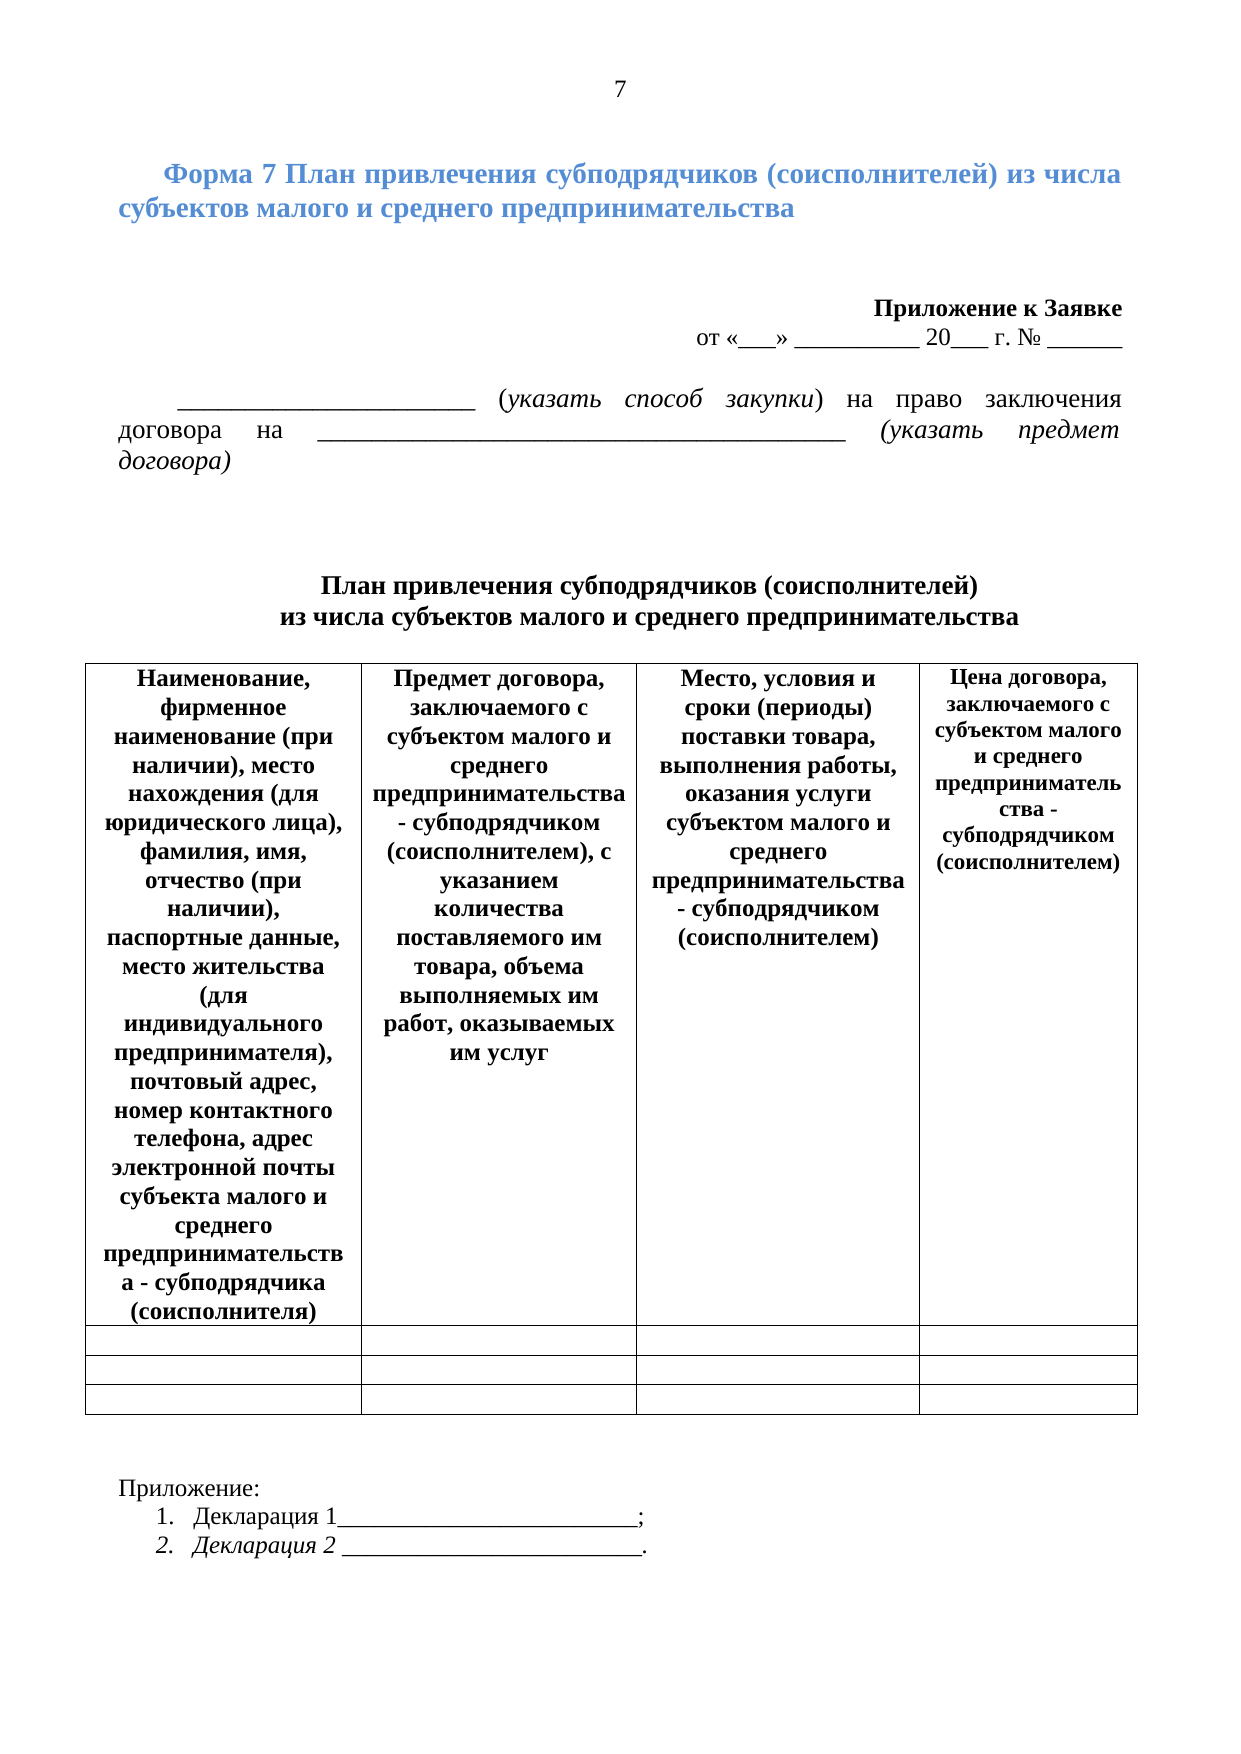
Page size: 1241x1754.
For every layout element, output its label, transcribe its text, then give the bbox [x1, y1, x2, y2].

table_cell [362, 1356, 636, 1384]
table_cell [362, 1326, 636, 1354]
table_header Цена договора, заключаемого с субъектом малого и среднего предпринимательства - субподрядчиком (соисполнителем) [920, 664, 1137, 1325]
table_header Место, условия и сроки (периоды) поставки товара, выполнения работы, оказания услуги субъектом малого и среднего предпринимательства - субподрядчиком (соисполнителем) [637, 664, 919, 1325]
table_cell [920, 1326, 1137, 1354]
list Декларация 1________________________; [156, 1501, 1122, 1530]
table_cell [637, 1385, 919, 1414]
text План привлечения субподрядчиков (соисполнителей) [118, 569, 1122, 600]
table_cell [86, 1385, 361, 1414]
text из числа субъектов малого и среднего предпринимательства [118, 600, 1122, 631]
table_cell [637, 1326, 919, 1354]
list Декларация 2 ________________________. [156, 1530, 1122, 1559]
text Приложение: [118, 1473, 1122, 1501]
table_cell [920, 1356, 1137, 1384]
table_cell [86, 1356, 361, 1384]
table_cell [362, 1385, 636, 1414]
table_cell [637, 1356, 919, 1384]
text ______________________ (указать способ закупки) на право заключения договора на _______________________________________ (указать предмет договора) [118, 382, 1122, 476]
subtitle Форма 7 План привлечения субподрядчиков (соисполнителей) из числа субъектов малого и среднего предпринимательства [118, 156, 1122, 223]
table_cell [920, 1385, 1137, 1414]
text от «___» __________ 20___ г. № ______ [118, 322, 1122, 351]
text Приложение к Заявке [118, 293, 1122, 322]
table_header Предмет договора, заключаемого с субъектом малого и среднего предпринимательства - субподрядчиком (соисполнителем), с указанием количества поставляемого им товара, объема выполняемых им работ, оказываемых им услуг [362, 664, 636, 1325]
table_header Наименование, фирменное наименование (при наличии), место нахождения (для юридического лица), фамилия, имя, отчество (при наличии), паспортные данные, место жительства (для индивидуального предпринимателя), почтовый адрес, номер контактного телефона, адрес электронной почты субъекта малого и среднего предпринимательства - субподрядчика (соисполнителя) [86, 664, 361, 1325]
table_cell [86, 1326, 361, 1354]
